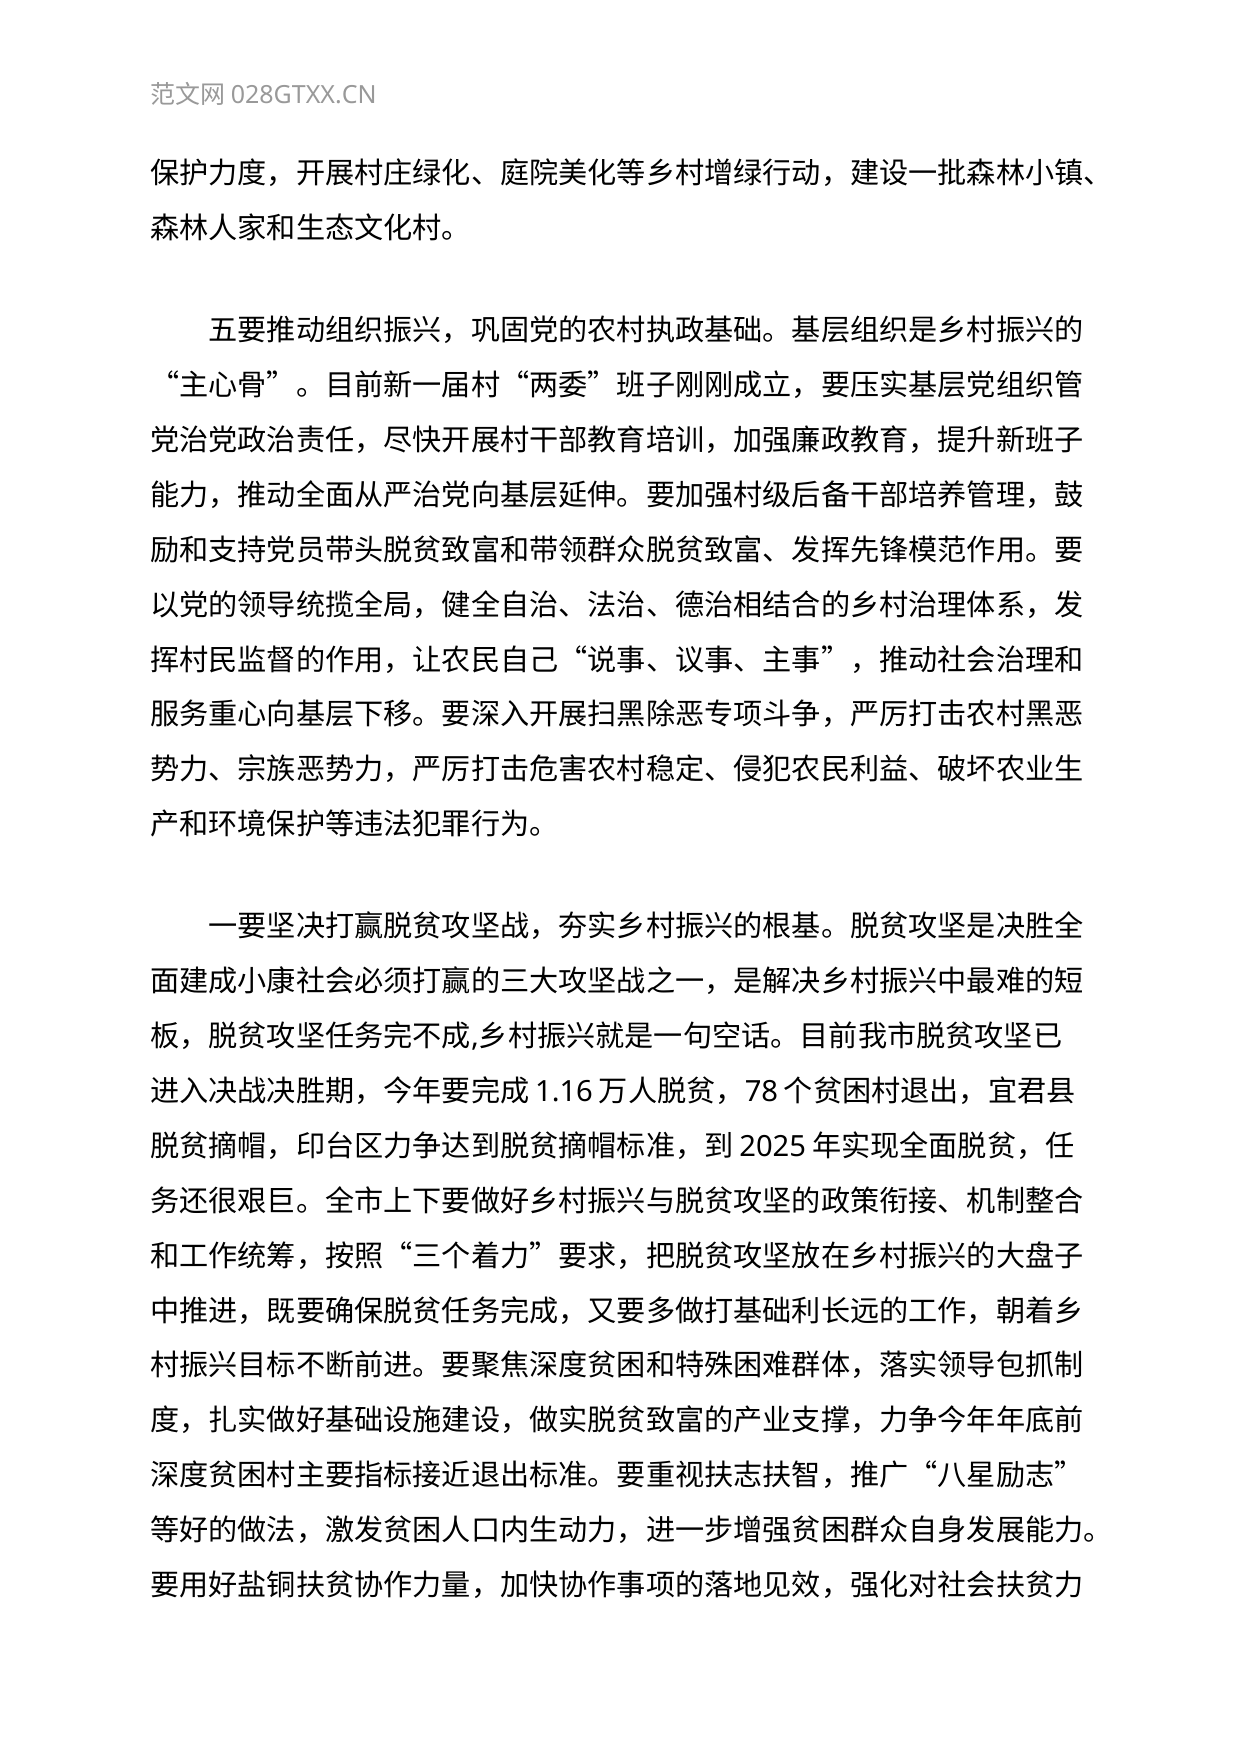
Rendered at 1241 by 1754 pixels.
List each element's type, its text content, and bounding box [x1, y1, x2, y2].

text 五要推动组织振兴，巩固党的农村执政基础。基层组织是乡村振兴的“主心骨”。目前新一届村“两委”班子刚刚成立，要压实基层党组织管党治党政治责任，尽快开展村干部教育培训，加强廉政教育，提升新班子能力，推动全面从严治党向基层延伸。要加强村级后备干部培养管理，鼓励和支持党员带头脱贫致富和带领群众脱贫致富、发挥先锋模范作用。要以党的领导统揽全局，健全自治、法治、德治相结合的乡村治理体系，发挥村民监督的作用，让农民自己“说事、议事、主事”，推动社会治理和服务重心向基层下移。要深入开展扫黑除恶专项斗争，严厉打击农村黑恶势力、宗族恶势力，严厉打击危害农村稳定、侵犯农民利益、破坏农业生产和环境保护等违法犯罪行为。 [150, 307, 1090, 843]
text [150, 150, 1090, 247]
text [150, 902, 1090, 1604]
